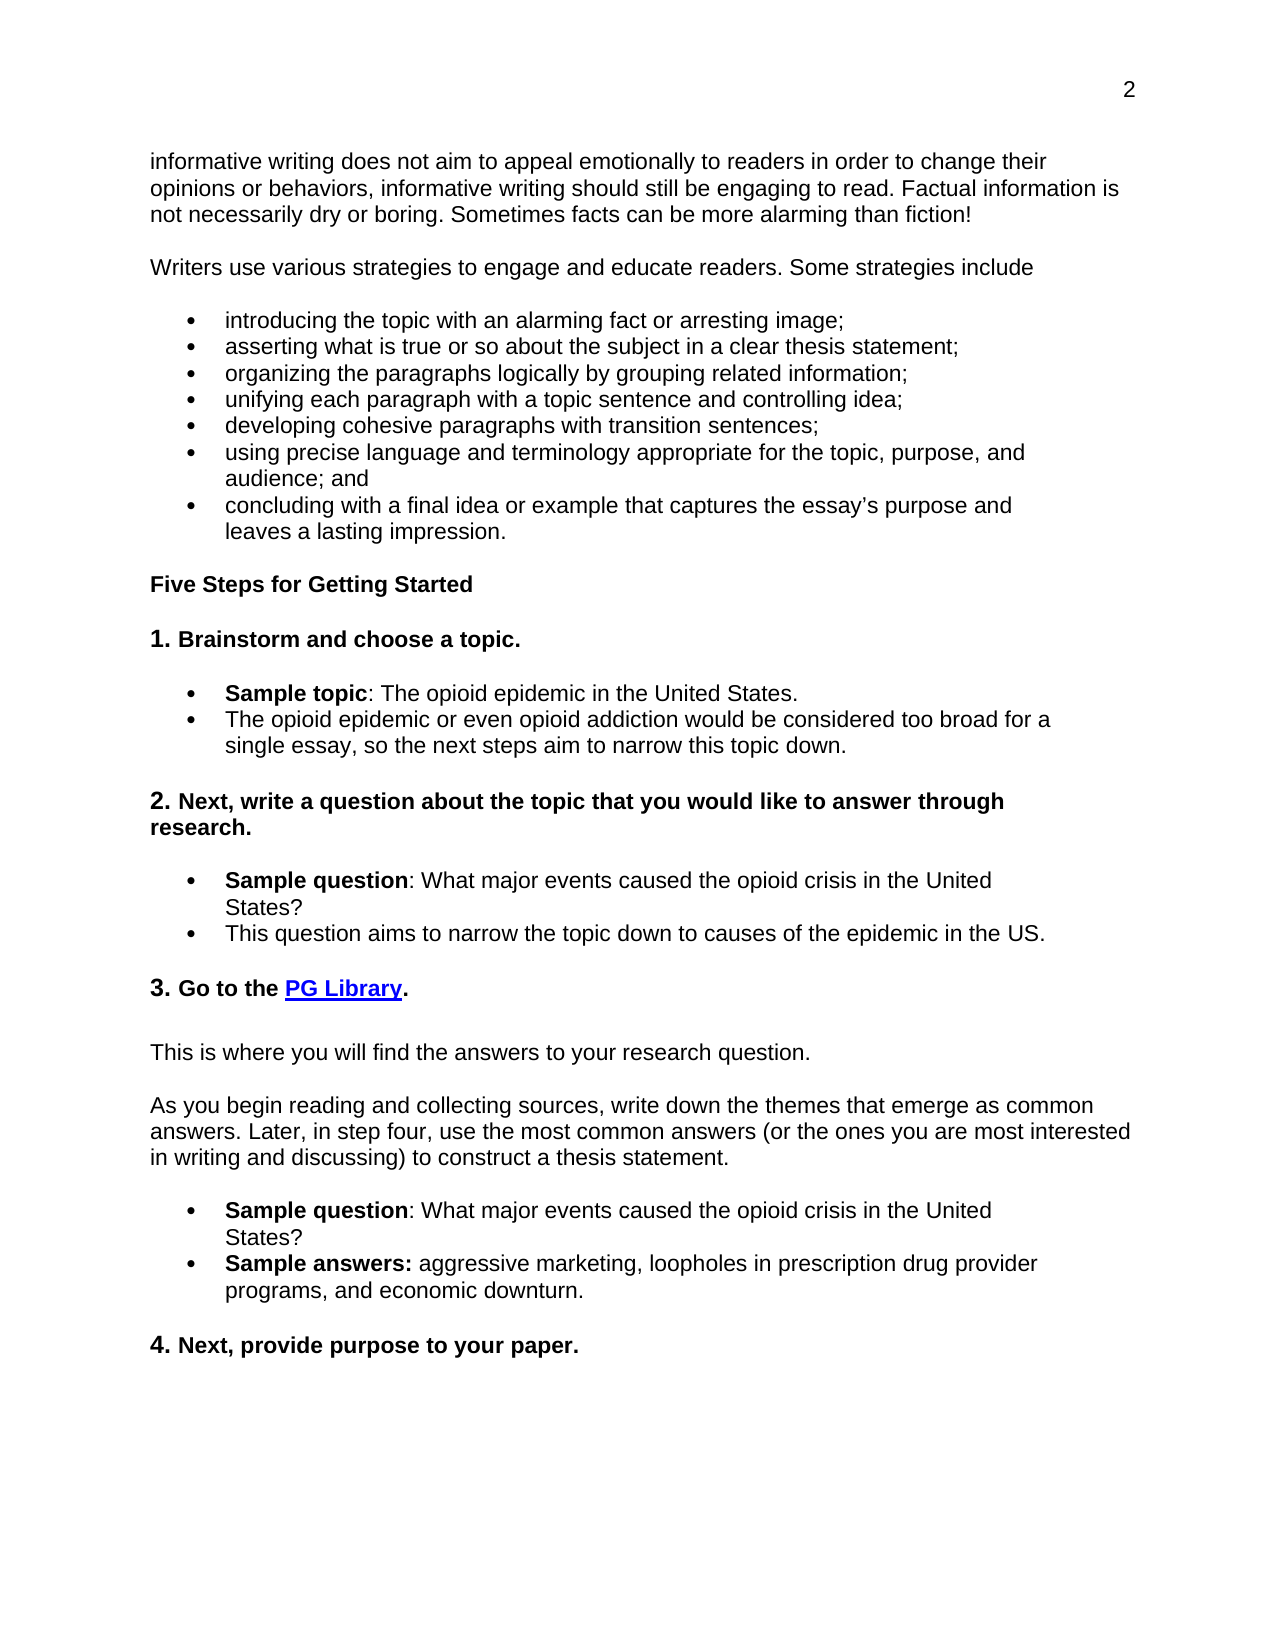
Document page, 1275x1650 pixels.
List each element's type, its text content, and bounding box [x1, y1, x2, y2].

text This is where you will find the answers to your research question. [150, 1038, 1135, 1065]
list using precise language and terminology appropriate for the topic, purpose, and audience; and [187, 439, 1098, 492]
list Brainstorm and choose a topic. [150, 624, 1135, 653]
text Writers use various strategies to engage and educate readers. Some strategies include [150, 254, 1135, 280]
text informative writing does not aim to appeal emotionally to readers in order to change their opinions or behaviors, informative writing should still be engaging to read. Factual information is not necessarily dry or boring. Sometimes facts can be more alarming than fiction! [150, 148, 1122, 227]
list unifying each paragraph with a topic sentence and controlling idea; [187, 386, 1135, 412]
list concluding with a final idea or example that captures the essay’s purpose and leaves a lasting impression. [187, 492, 1084, 544]
list organizing the paragraphs logically by grouping related information; [187, 360, 1135, 386]
list Sample question: What major events caused the opioid crisis in the United States? [187, 1197, 1061, 1250]
text As you begin reading and collecting sources, write down the themes that emerge as common answers. Later, in step four, use the most common answers (or the ones you are most interested in writing and discussing) to construct a thesis statement. [150, 1092, 1135, 1171]
list This question aims to narrow the topic down to causes of the epidemic in the US. [187, 920, 1135, 946]
subtitle Next, provide purpose to your paper. [150, 1330, 1135, 1358]
subtitle Five Steps for Getting Started [150, 571, 1135, 597]
list Sample topic: The opioid epidemic in the United States. [187, 680, 1135, 706]
list The opioid epidemic or even opioid addiction would be considered too broad for a single essay, so the next steps aim to narrow this topic down. [187, 706, 1115, 759]
list developing cohesive paragraphs with transition sentences; [187, 412, 1135, 439]
list Sample answers: aggressive marketing, loopholes in prescription drug provider programs, and economic downturn. [187, 1250, 1112, 1303]
list Sample question: What major events caused the opioid crisis in the United States? [187, 867, 1061, 920]
subtitle Go to the PG Library. [150, 973, 1135, 1002]
list introducing the topic with an alarming fact or arresting image; [187, 307, 1135, 333]
subtitle Next, write a question about the topic that you would like to answer through research. [150, 786, 1079, 841]
list asserting what is true or so about the subject in a clear thesis statement; [187, 333, 1135, 360]
